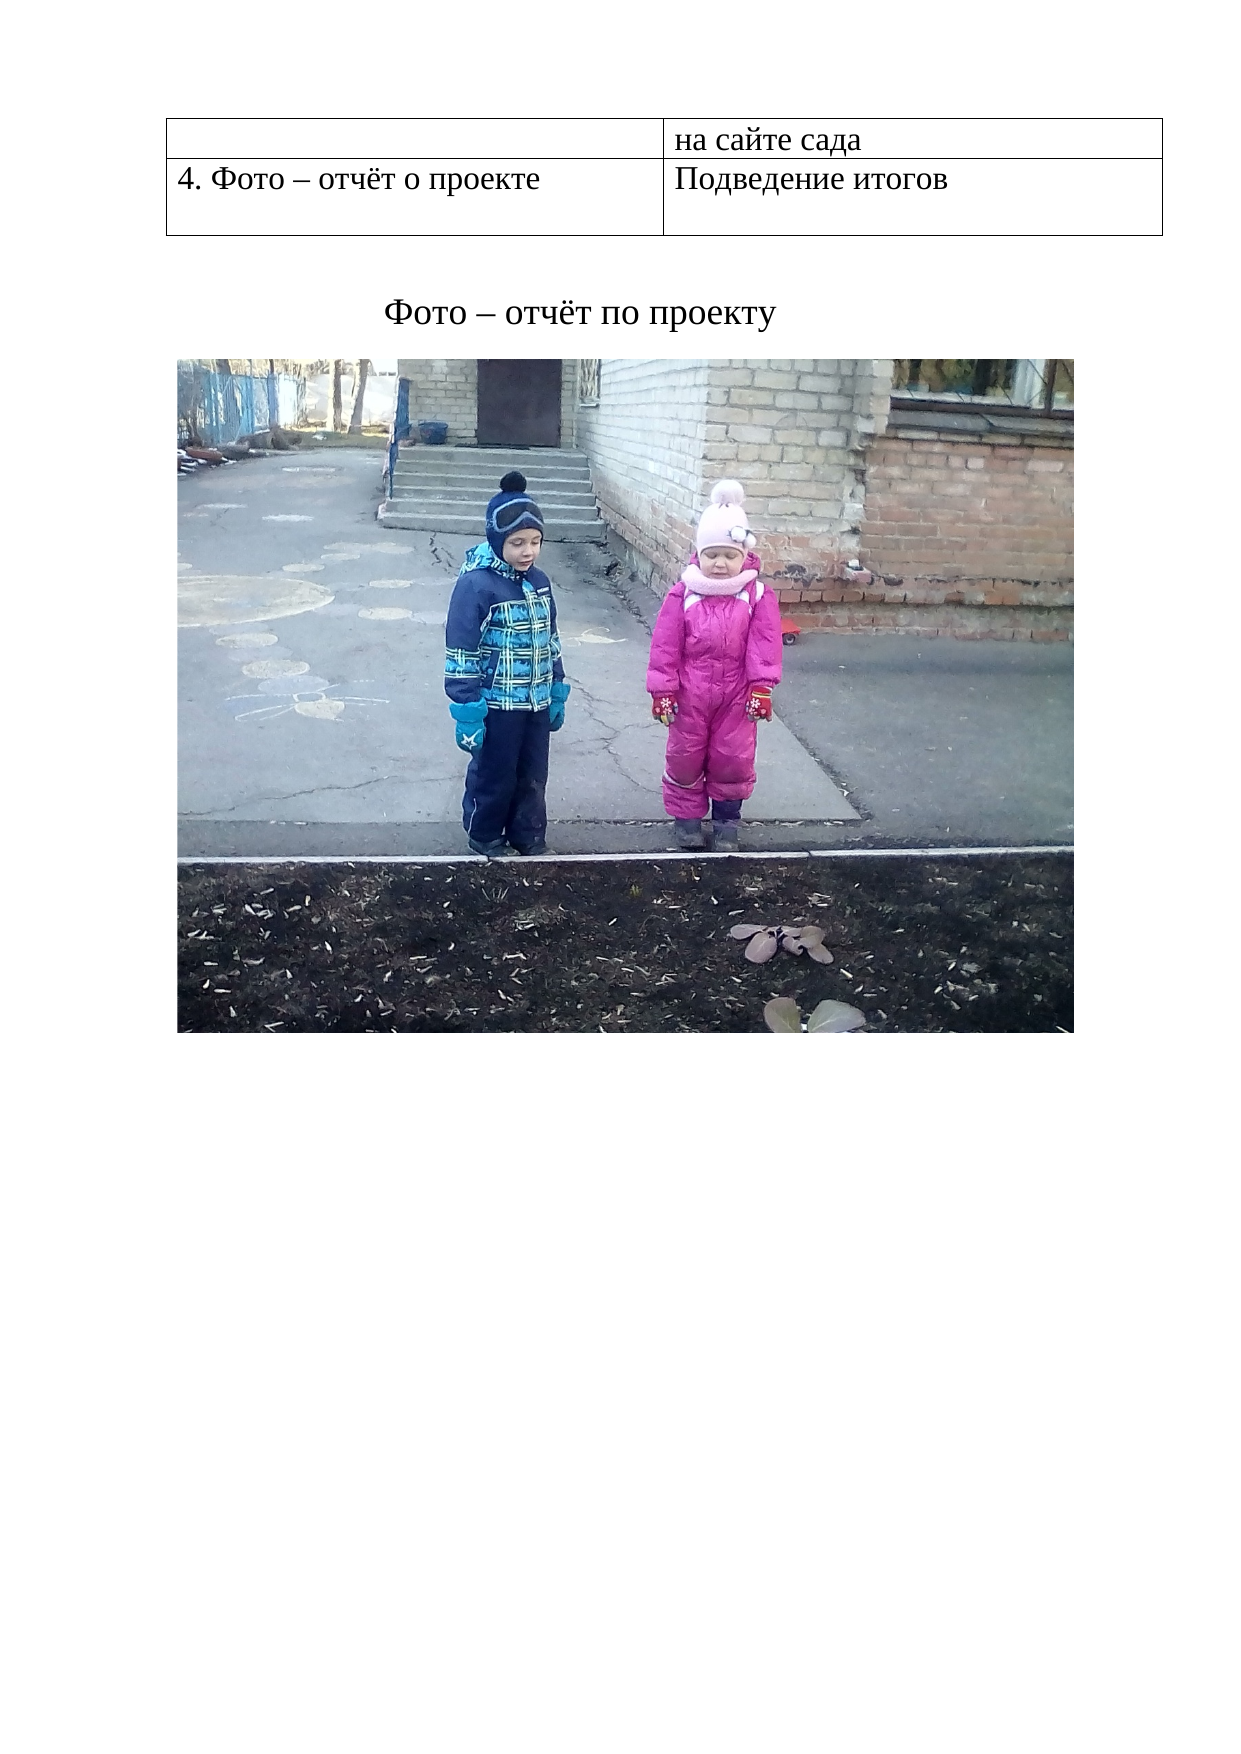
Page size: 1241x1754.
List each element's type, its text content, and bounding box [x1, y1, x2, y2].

table_cell 4. Фото – отчёт о проекте [167, 159, 663, 235]
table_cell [664, 119, 1162, 157]
table_cell Подведение итогов [664, 159, 1162, 235]
text Фото – отчёт по проекту [177, 289, 1152, 332]
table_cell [167, 119, 663, 157]
picture [177, 359, 1074, 1033]
